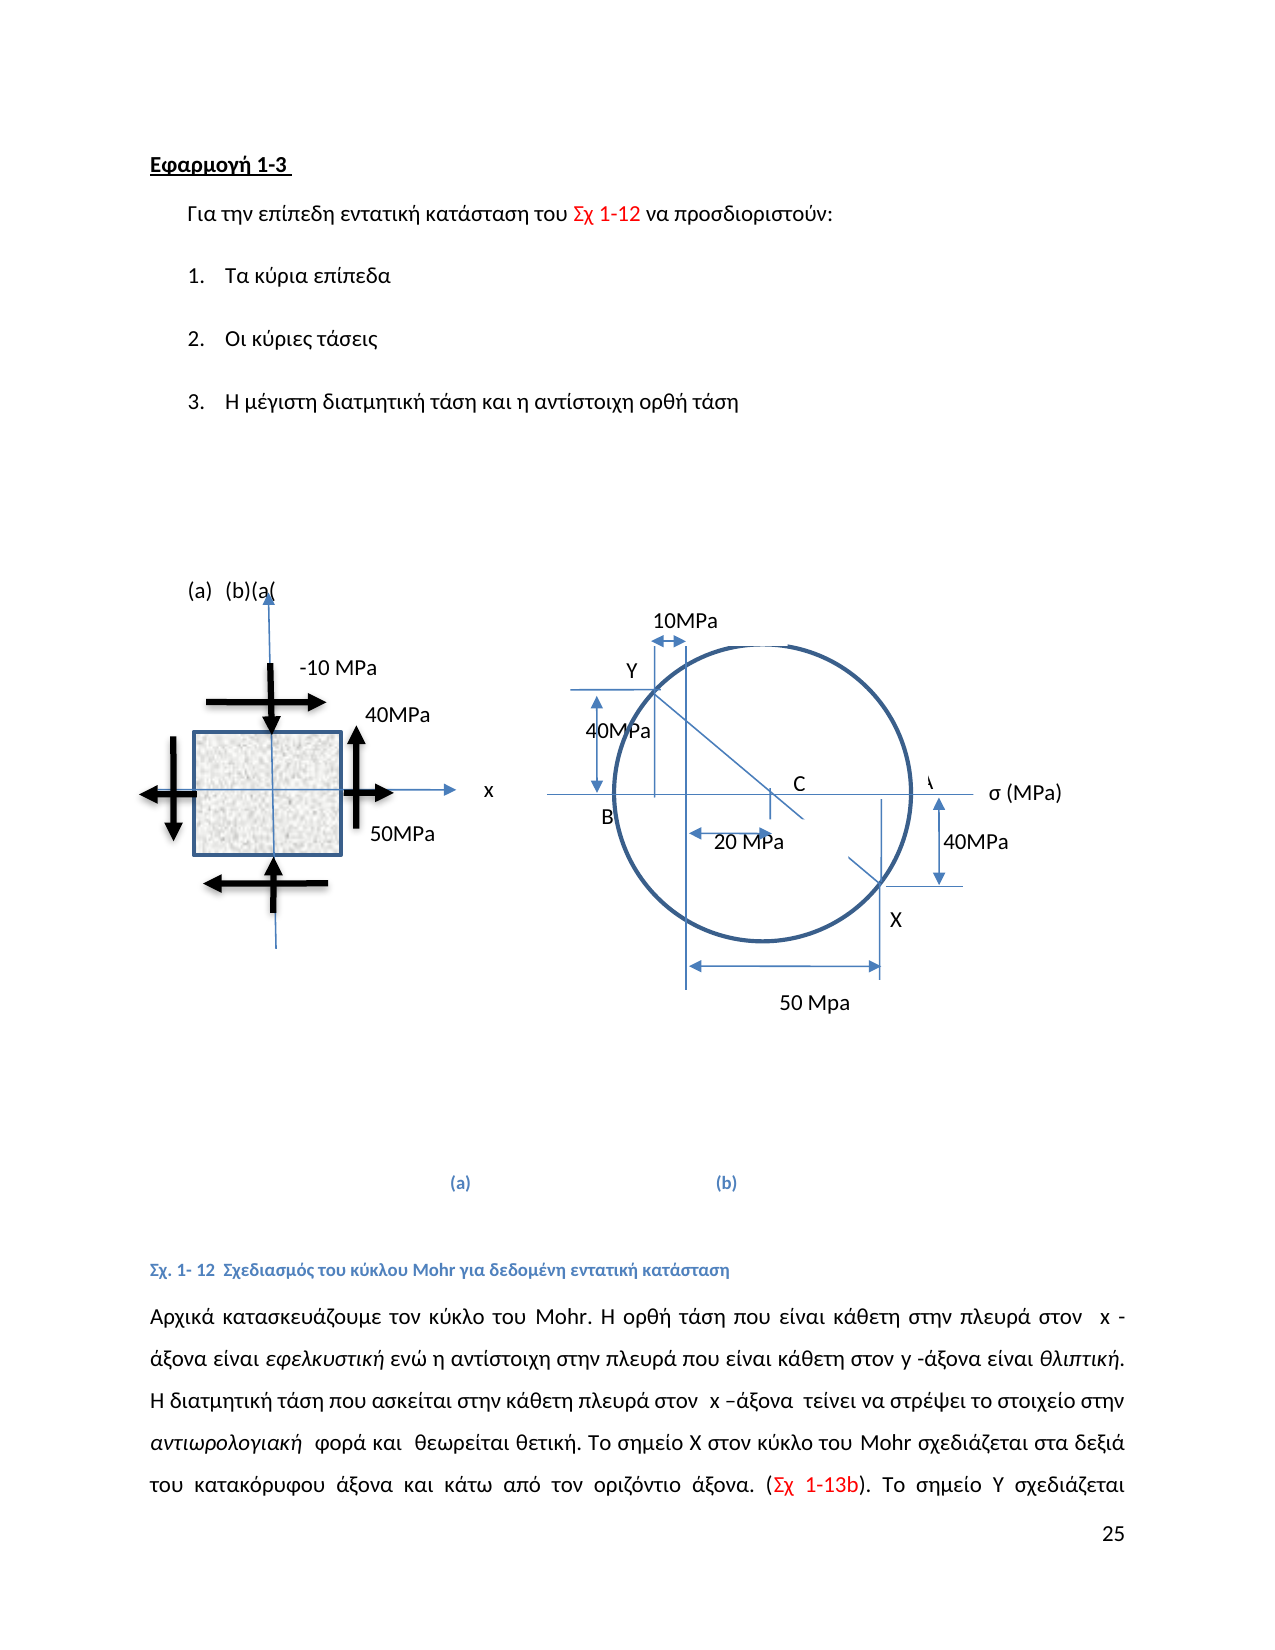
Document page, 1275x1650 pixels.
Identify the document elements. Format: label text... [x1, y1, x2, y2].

picture [273, 734, 339, 788]
text Για την επίπεδη εντατική κατάσταση του Σχ 1-12 να προσδιοριστούν: [150, 199, 1125, 227]
list Τα κύρια επίπεδα [187, 262, 1125, 290]
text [150, 1302, 1125, 1498]
list Η μέγιστη διατμητική τάση και η αντίστοιχη ορθή τάση [187, 387, 1125, 415]
list (b) [450, 1171, 1125, 1194]
picture [274, 791, 339, 853]
list (b)(a( [187, 576, 1125, 1141]
text Εφαρμογή 1-3 [150, 150, 1125, 178]
picture [196, 734, 271, 788]
text Σχ. 1- 12 Σχεδιασμός του κύκλου Mohr για δεδομένη εντατική κατάσταση [150, 1259, 1125, 1282]
picture [196, 791, 273, 853]
list Οι κύριες τάσεις [187, 324, 1125, 352]
